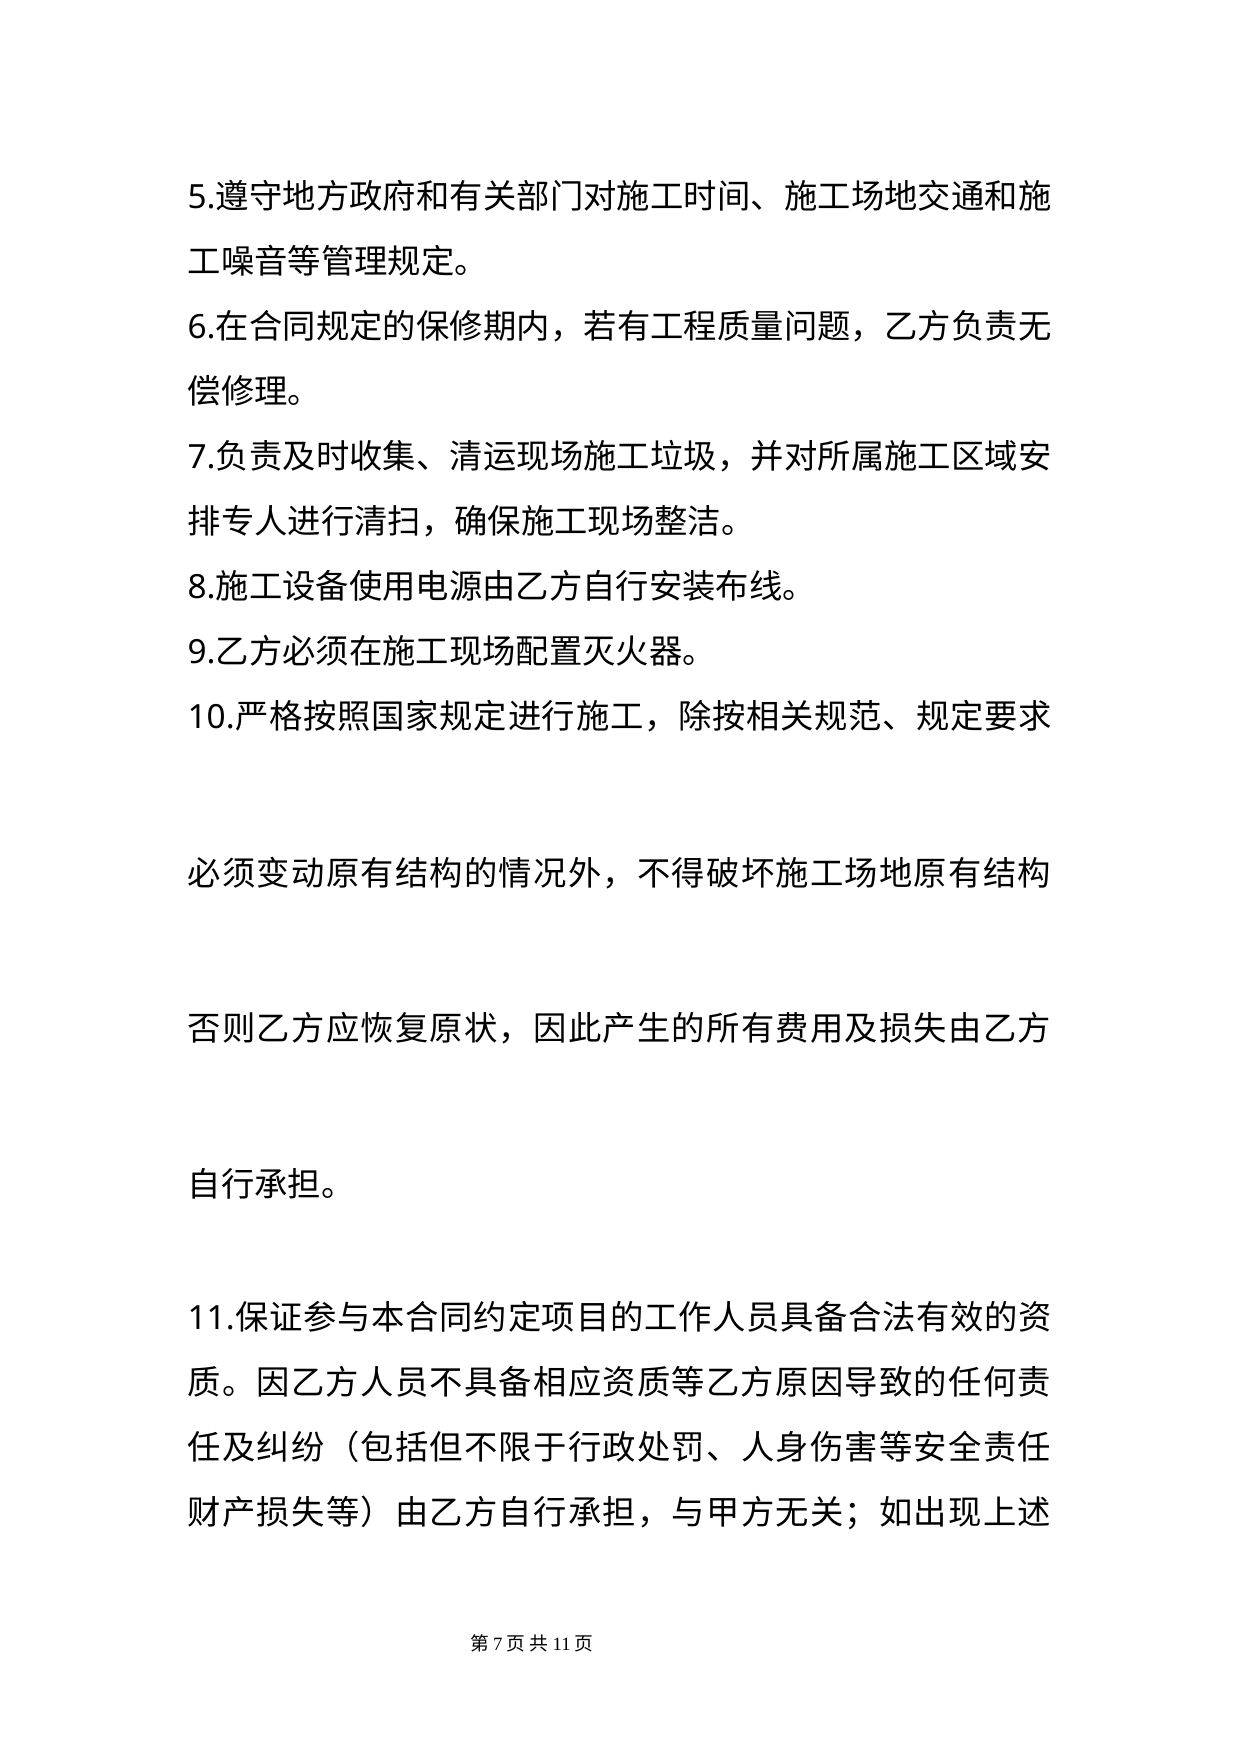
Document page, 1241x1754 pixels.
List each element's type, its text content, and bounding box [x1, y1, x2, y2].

text 8.施工设备使用电源由乙方自行安装布线。 [187, 552, 1053, 617]
subtitle 10.严格按照国家规定进行施工，除按相关规范、规定要求必须变动原有结构的情况外，不得破坏施工场地原有结构，否则乙方应恢复原状，因此产生的所有费用及损失由乙方自行承担。 [187, 682, 1053, 1215]
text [187, 1282, 1053, 1542]
text 9.乙方必须在施工现场配置灭火器。 [187, 617, 1053, 682]
text 5.遵守地方政府和有关部门对施工时间、施工场地交通和施工噪音等管理规定。 [187, 162, 1053, 292]
text 7.负责及时收集、清运现场施工垃圾，并对所属施工区域安排专人进行清扫，确保施工现场整洁。 [187, 422, 1053, 552]
text 6.在合同规定的保修期内，若有工程质量问题，乙方负责无偿修理。 [187, 292, 1053, 422]
